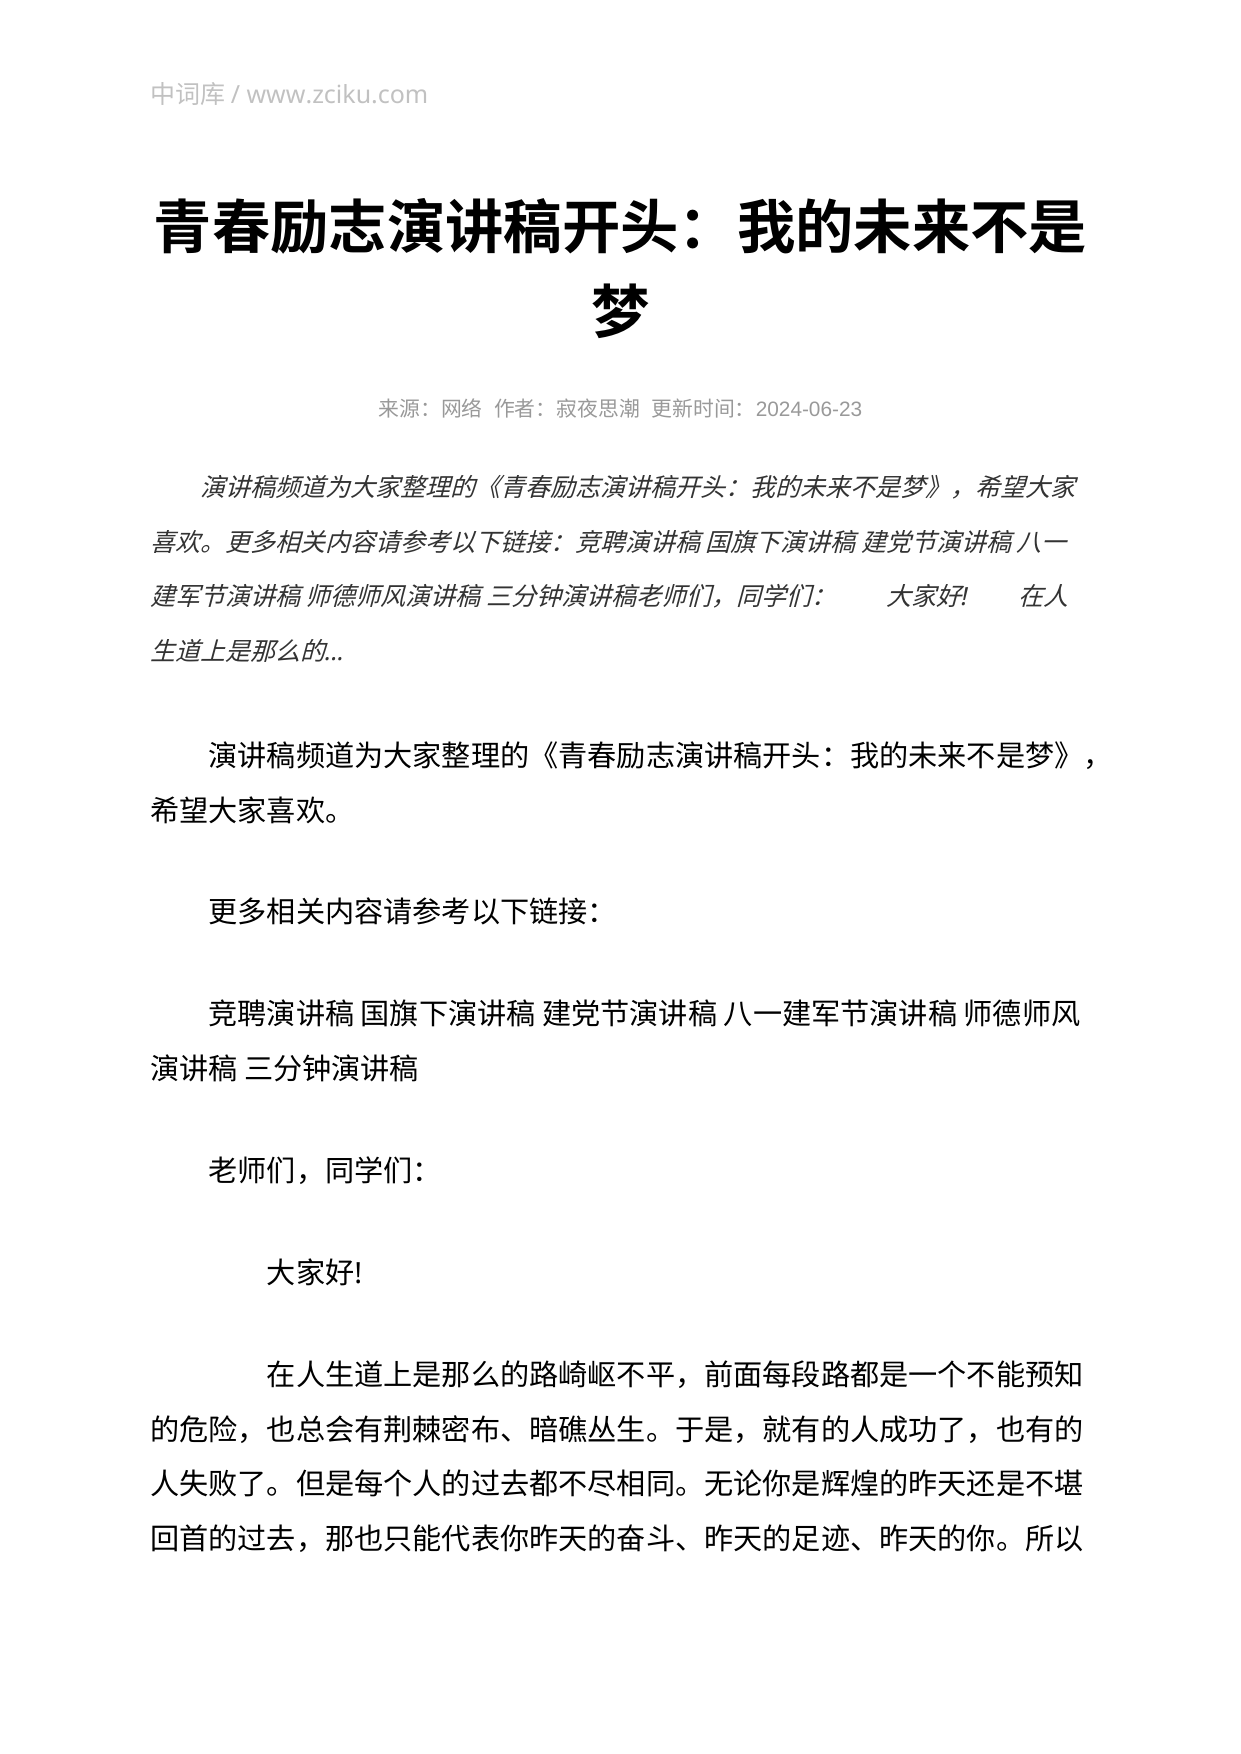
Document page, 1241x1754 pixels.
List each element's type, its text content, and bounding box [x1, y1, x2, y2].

text 更多相关内容请参考以下链接： [150, 889, 1090, 931]
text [150, 1351, 1090, 1558]
subtitle 青春励志演讲稿开头：我的未来不是梦 [150, 181, 1090, 350]
text 大家好! [150, 1249, 1090, 1292]
text 老师们，同学们： [150, 1147, 1090, 1190]
text 来源：网络 作者：寂夜思潮 更新时间：2024-06-23 [150, 397, 1090, 421]
text 演讲稿频道为大家整理的《青春励志演讲稿开头：我的未来不是梦》，希望大家喜欢。 [150, 732, 1090, 829]
text 竞聘演讲稿 国旗下演讲稿 建党节演讲稿 八一建军节演讲稿 师德师风演讲稿 三分钟演讲稿 [150, 991, 1090, 1088]
text 演讲稿频道为大家整理的《青春励志演讲稿开头：我的未来不是梦》，希望大家喜欢。更多相关内容请参考以下链接：竞聘演讲稿 国旗下演讲稿 建党节演讲稿 八一建军节演讲稿 师德师风演讲稿 三分钟演讲稿老师们，同学们： 大家好! 在人生道上是那么的... [150, 468, 1090, 667]
